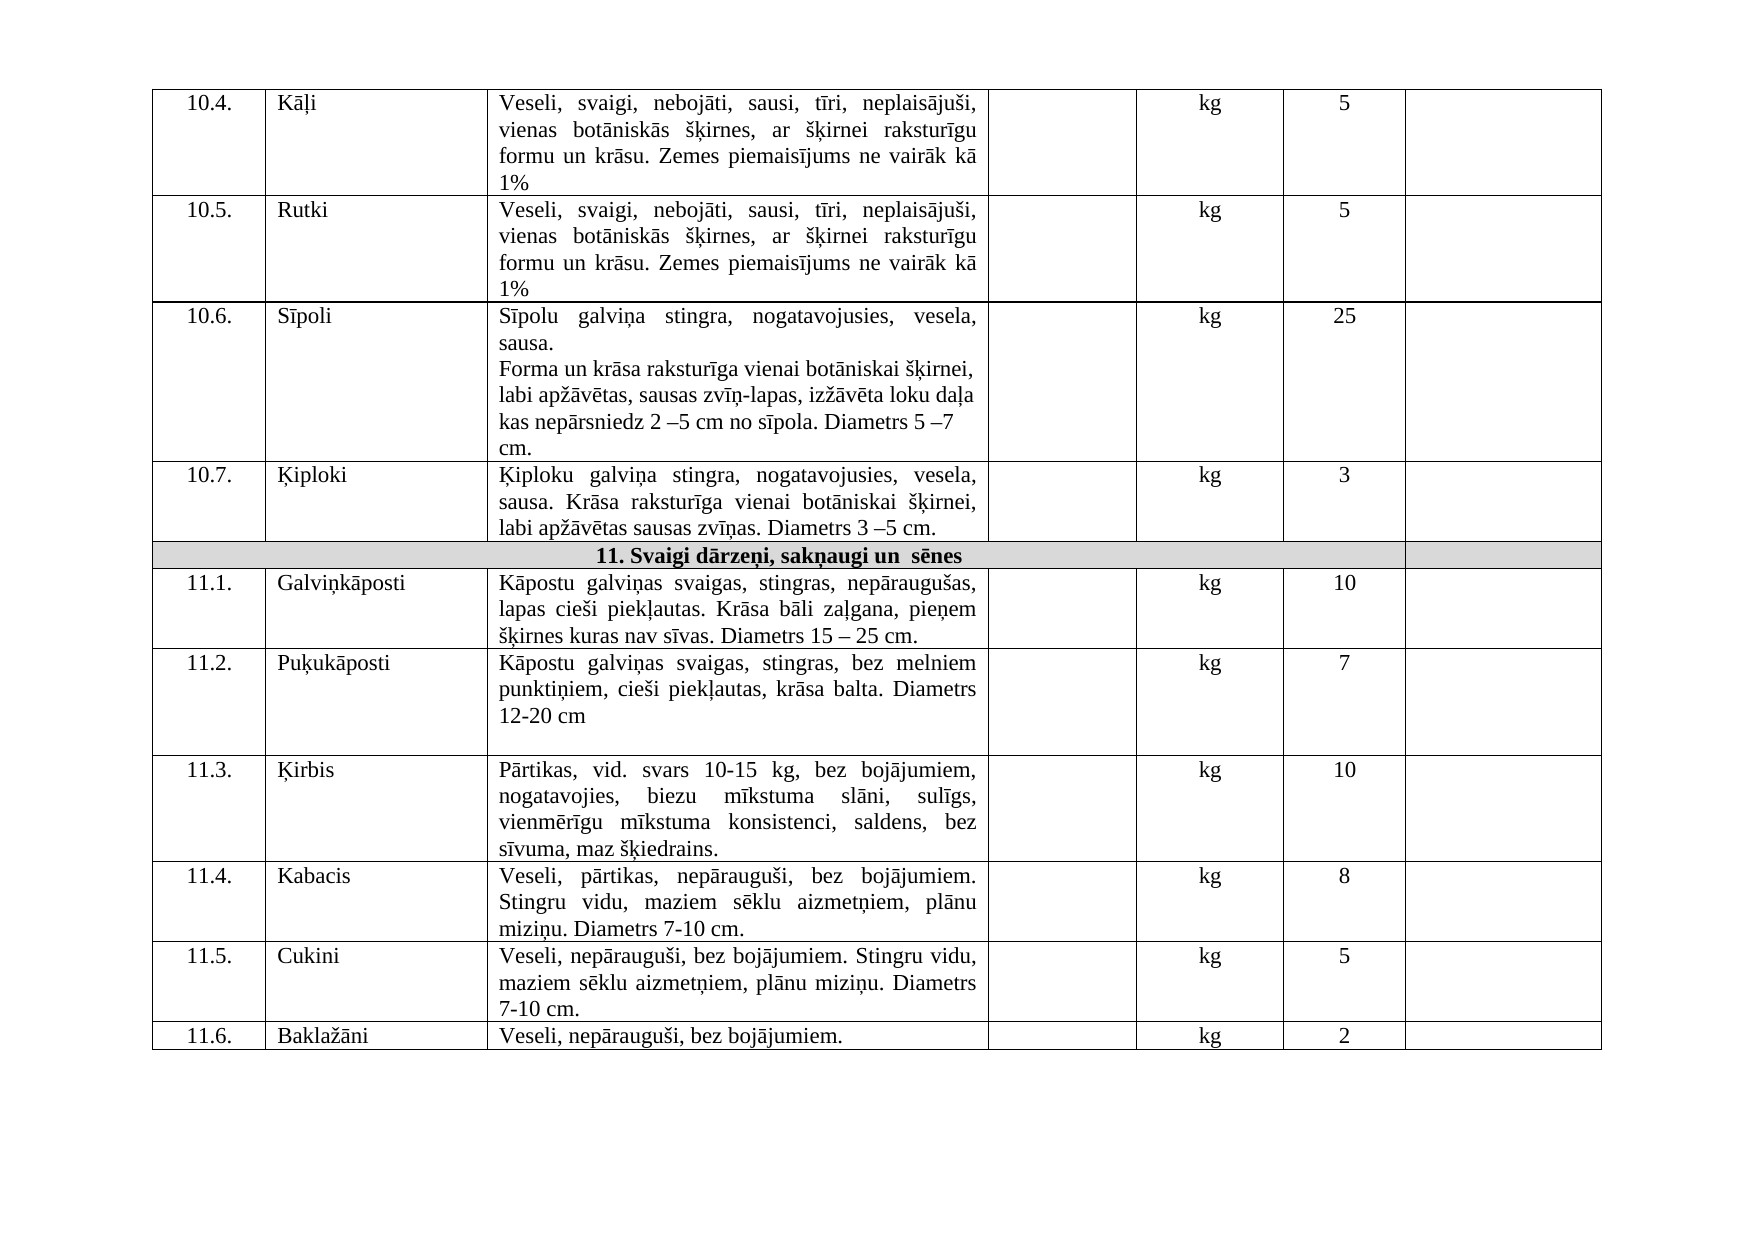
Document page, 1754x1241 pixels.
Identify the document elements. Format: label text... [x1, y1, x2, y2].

table_cell 8 [1284, 862, 1405, 941]
table_cell [1406, 649, 1601, 754]
table_cell kg [1137, 303, 1283, 461]
table_cell Ķirbis [266, 756, 487, 861]
table_cell [989, 649, 1136, 754]
table_cell Cukini [266, 942, 487, 1021]
table_cell 10.7. [153, 462, 265, 541]
table_cell Veseli, nepārauguši, bez bojājumiem. [488, 1022, 988, 1049]
table_cell 11.6. [153, 1022, 265, 1049]
table_cell Ķiploki [266, 462, 487, 541]
table_cell 10.5. [153, 196, 265, 301]
table_cell [989, 942, 1136, 1021]
table_cell kg [1137, 1022, 1283, 1049]
table_cell [1406, 569, 1601, 648]
table_cell [1406, 196, 1601, 301]
table_cell 3 [1284, 462, 1405, 541]
table_cell 11.1. [153, 569, 265, 648]
table_cell 5 [1284, 90, 1405, 195]
table_cell [989, 1022, 1136, 1049]
table_cell 25 [1284, 303, 1405, 461]
table_cell [989, 196, 1136, 301]
table_cell 11.2. [153, 649, 265, 754]
table_cell Ķiploku galviņa stingra, nogatavojusies, vesela, sausa. Krāsa raksturīga vienai botāniskai šķirnei, labi apžāvētas sausas zvīņas. Diametrs 3 –5 cm. [488, 462, 988, 541]
table_cell 11.3. [153, 756, 265, 861]
table_cell Kabacis [266, 862, 487, 941]
table_cell kg [1137, 756, 1283, 861]
table_cell Veseli, svaigi, nebojāti, sausi, tīri, neplaisājuši, vienas botāniskās šķirnes, ar šķirnei raksturīgu formu un krāsu. Zemes piemaisījums ne vairāk kā 1% [488, 90, 988, 195]
table_cell Galviņkāposti [266, 569, 487, 648]
table_cell Rutki [266, 196, 487, 301]
table_cell [1406, 462, 1601, 541]
table_cell Veseli, nepārauguši, bez bojājumiem. Stingru vidu, maziem sēklu aizmetņiem, plānu miziņu. Diametrs 7-10 cm. [488, 942, 988, 1021]
table_cell Kāļi [266, 90, 487, 195]
table_cell [1406, 862, 1601, 941]
table_cell 11. Svaigi dārzeņi, sakņaugi un sēnes [153, 542, 1405, 568]
table_cell [989, 756, 1136, 861]
table_cell 10 [1284, 569, 1405, 648]
table_cell [1406, 942, 1601, 1021]
table_cell 5 [1284, 196, 1405, 301]
table_cell Kāpostu galviņas svaigas, stingras, bez melniem punktiņiem, cieši piekļautas, krāsa balta. Diametrs 12-20 cm [488, 649, 988, 754]
table_cell [1406, 1022, 1601, 1049]
table_cell [989, 90, 1136, 195]
table_cell 5 [1284, 942, 1405, 1021]
table_cell 11.5. [153, 942, 265, 1021]
table_cell [989, 862, 1136, 941]
table_cell 11.4. [153, 862, 265, 941]
table_cell 2 [1284, 1022, 1405, 1049]
table_cell kg [1137, 942, 1283, 1021]
table_cell Puķukāposti [266, 649, 487, 754]
table_cell kg [1137, 569, 1283, 648]
table_cell kg [1137, 462, 1283, 541]
table_cell kg [1137, 90, 1283, 195]
table_cell [989, 303, 1136, 461]
table_cell [989, 462, 1136, 541]
table_cell kg [1137, 862, 1283, 941]
table_cell Veseli, svaigi, nebojāti, sausi, tīri, neplaisājuši, vienas botāniskās šķirnes, ar šķirnei raksturīgu formu un krāsu. Zemes piemaisījums ne vairāk kā 1% [488, 196, 988, 301]
table_cell Baklažāni [266, 1022, 487, 1049]
table_cell Kāpostu galviņas svaigas, stingras, nepāraugušas, lapas cieši piekļautas. Krāsa bāli zaļgana, pieņem šķirnes kuras nav sīvas. Diametrs 15 – 25 cm. [488, 569, 988, 648]
table_cell Veseli, pārtikas, nepārauguši, bez bojājumiem. Stingru vidu, maziem sēklu aizmetņiem, plānu miziņu. Diametrs 7-10 cm. [488, 862, 988, 941]
table_cell [1406, 90, 1601, 195]
table_cell Sīpolu galviņa stingra, nogatavojusies, vesela, sausa. Forma un krāsa raksturīga vienai botāniskai šķirnei, labi apžāvētas, sausas zvīņ-lapas, izžāvēta loku daļa kas nepārsniedz 2 –5 cm no sīpola. Diametrs 5 –7 cm. [488, 303, 988, 461]
table_cell 10 [1284, 756, 1405, 861]
table_cell 7 [1284, 649, 1405, 754]
table_cell [989, 569, 1136, 648]
table_cell 10.6. [153, 303, 265, 461]
table_cell [1406, 542, 1601, 568]
table_cell [1406, 756, 1601, 861]
table_cell kg [1137, 196, 1283, 301]
table_cell 10.4. [153, 90, 265, 195]
table_cell Sīpoli [266, 303, 487, 461]
table_cell Pārtikas, vid. svars 10-15 kg, bez bojājumiem, nogatavojies, biezu mīkstuma slāni, sulīgs, vienmērīgu mīkstuma konsistenci, saldens, bez sīvuma, maz šķiedrains. [488, 756, 988, 861]
table_cell kg [1137, 649, 1283, 754]
table_cell [1406, 303, 1601, 461]
